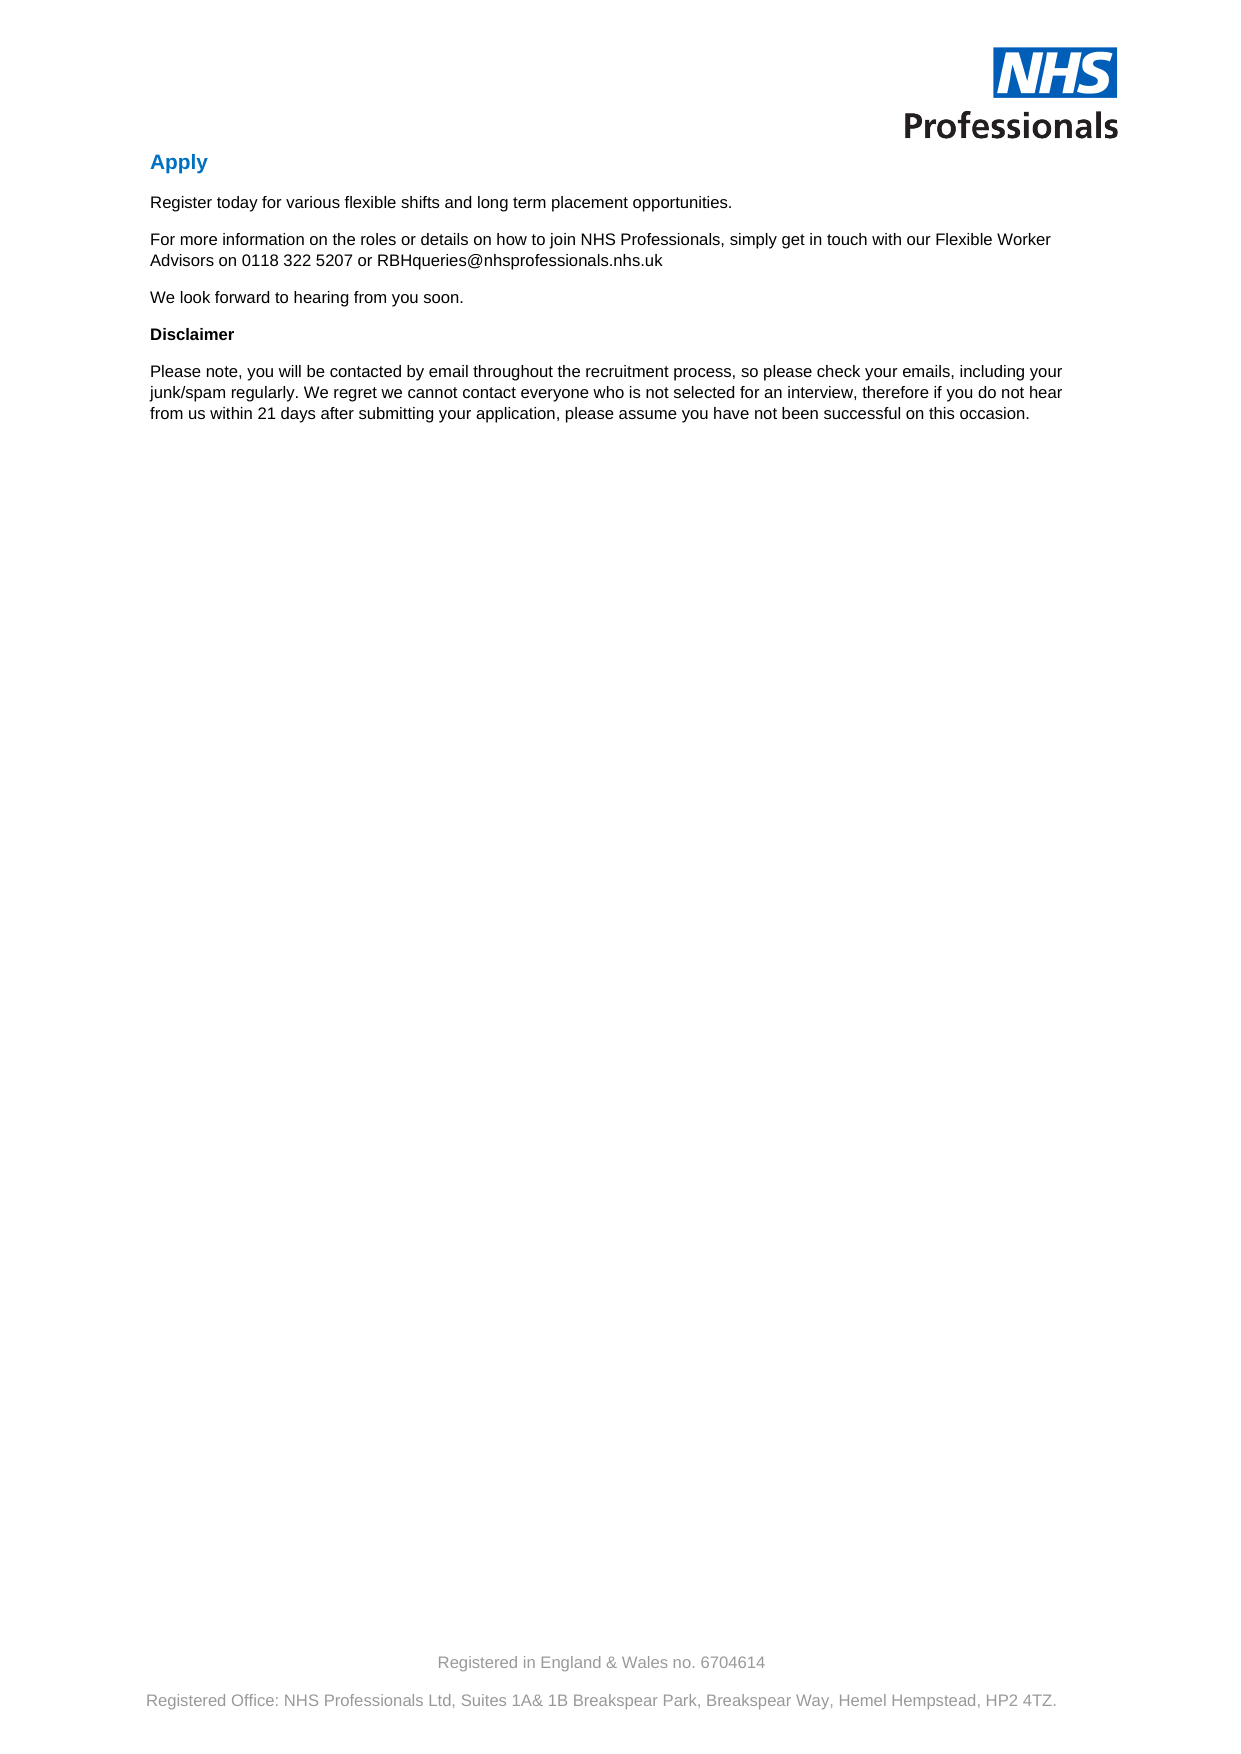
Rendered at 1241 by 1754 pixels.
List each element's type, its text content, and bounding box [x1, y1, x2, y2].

text Apply [150, 150, 1090, 174]
picture [903, 37, 1118, 150]
text Register today for various flexible shifts and long term placement opportunities. [150, 192, 1090, 212]
text Disclaimer [150, 325, 1090, 344]
text For more information on the roles or details on how to join NHS Professionals, simply get in touch with our Flexible Worker Advisors on 0118 322 5207 or RBHqueries@nhsprofessionals.nhs.uk [150, 230, 1090, 269]
text Please note, you will be contacted by email throughout the recruitment process, so please check your emails, including your junk/spam regularly. We regret we cannot contact everyone who is not selected for an interview, therefore if you do not hear from us within 21 days after submitting your application, please assume you have not been successful on this occasion. [150, 362, 1090, 423]
text We look forward to hearing from you soon. [150, 288, 1090, 307]
